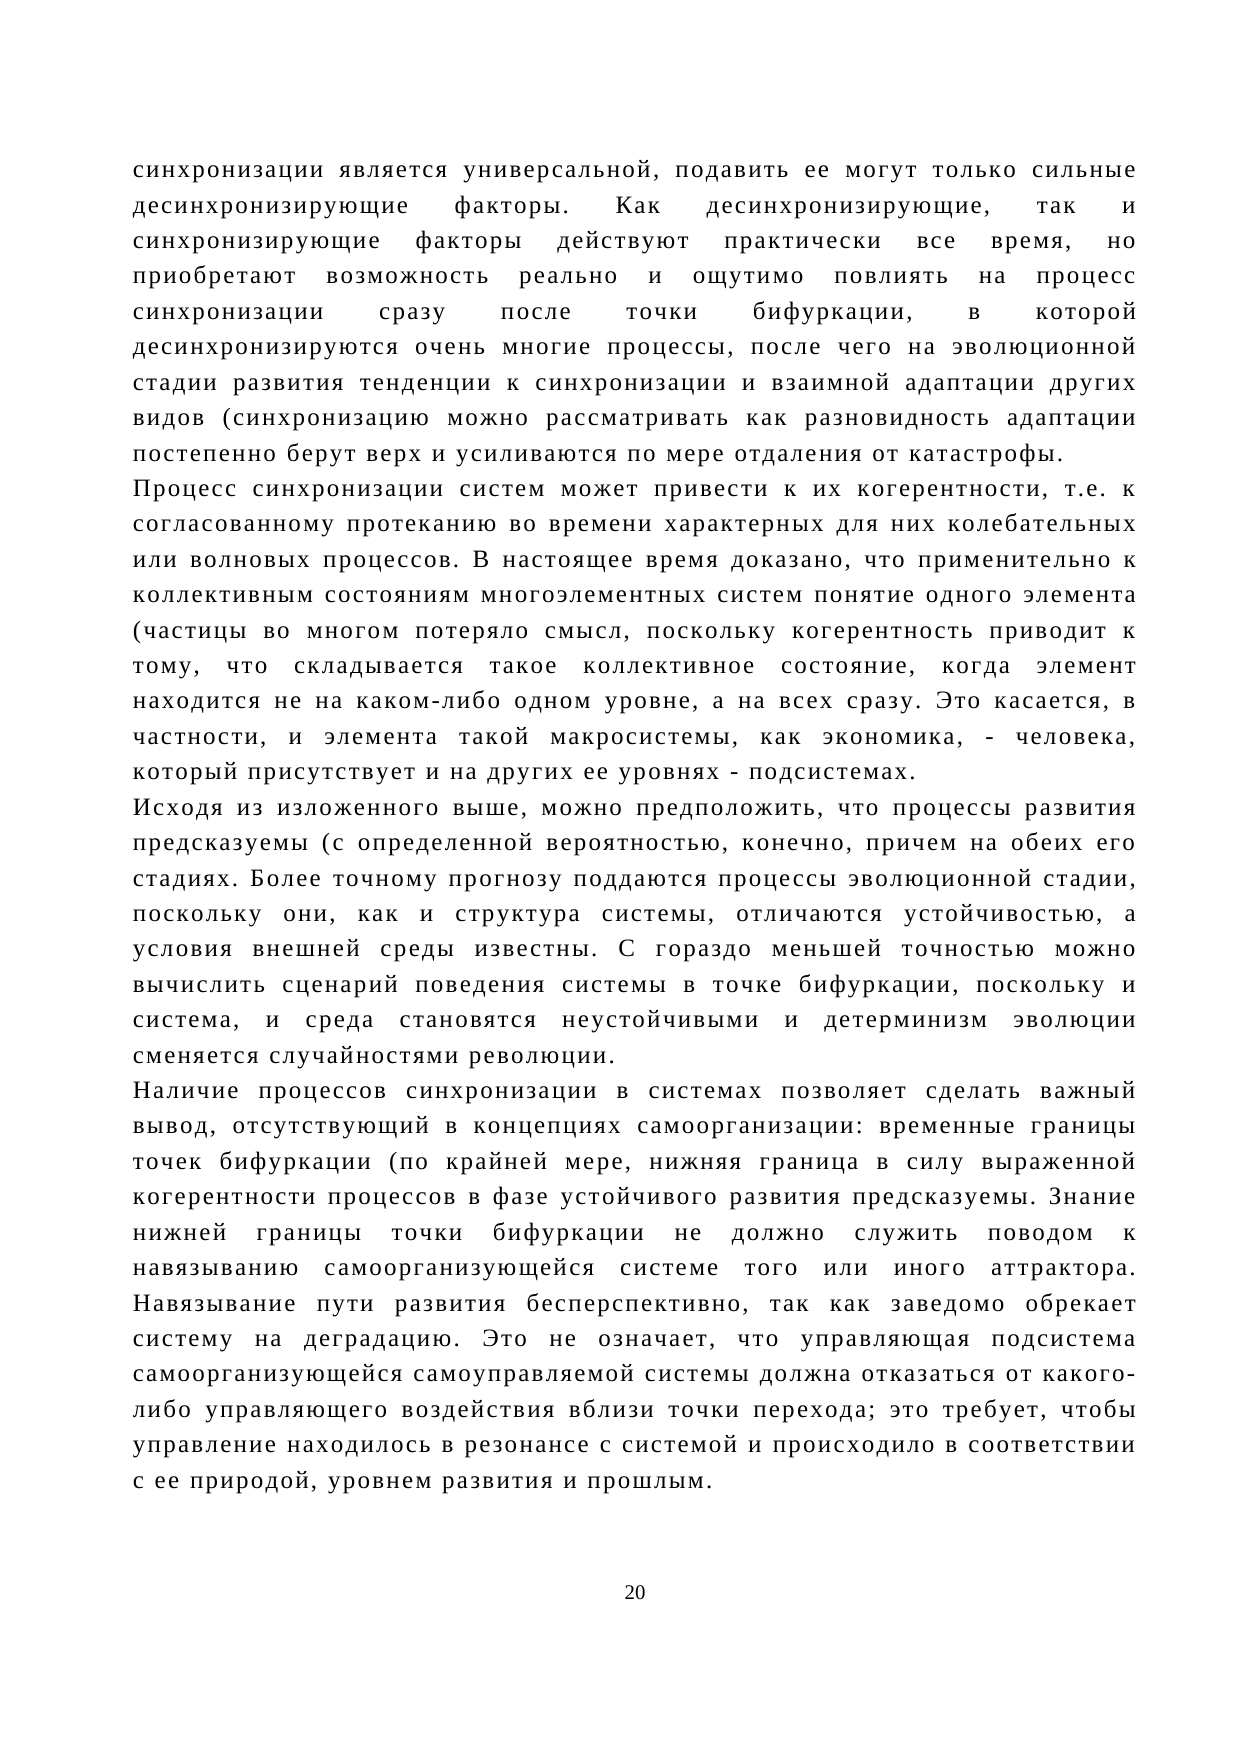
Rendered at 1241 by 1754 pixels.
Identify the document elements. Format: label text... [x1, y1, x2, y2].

text Исходя из изложенного выше, можно предположить, что процессы развития предсказуемы (с определенной вероятностью, конечно, причем на обеих его стадиях. Более точному прогнозу поддаются процессы эволюционной стадии, поскольку они, как и структура системы, отличаются устойчивостью, а условия внешней среды известны. С гораздо меньшей точностью можно вычислить сценарий поведения системы в точке бифуркации, поскольку и система, и среда становятся неустойчивыми и детерминизм эволюции сменяется случайностями революции. [133, 785, 1137, 1068]
text Наличие процессов синхронизации в системах позволяет сделать важный вывод, отсутствующий в концепциях самоорганизации: временные границы точек бифуркации (по крайней мере, нижняя граница в силу выраженной когерентности процессов в фазе устойчивого развития предсказуемы. Знание нижней границы точки бифуркации не должно служить поводом к навязыванию самоорганизующейся системе того или иного аттрактора. Навязывание пути развития бесперспективно, так как заведомо обрекает систему на деградацию. Это не означает, что управляющая подсистема самоорганизующейся самоуправляемой системы должна отказаться от какого-либо управляющего воздействия вблизи точки перехода; это требует, чтобы управление находилось в резонансе с системой и происходило в соответствии с ее природой, уровнем развития и прошлым. [133, 1068, 1137, 1493]
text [133, 148, 1137, 466]
text Процесс синхронизации систем может привести к их когерентности, т.е. к согласованному протеканию во времени характерных для них колебательных или волновых процессов. В настоящее время доказано, что применительно к коллективным состояниям многоэлементных систем понятие одного элемента (частицы во многом потеряло смысл, поскольку когерентность приводит к тому, что складывается такое коллективное состояние, когда элемент находится не на каком-либо одном уровне, а на всех сразу. Это касается, в частности, и элемента такой макросистемы, как экономика, - человека, который присутствует и на других ее уровнях - подсистемах. [133, 466, 1137, 785]
